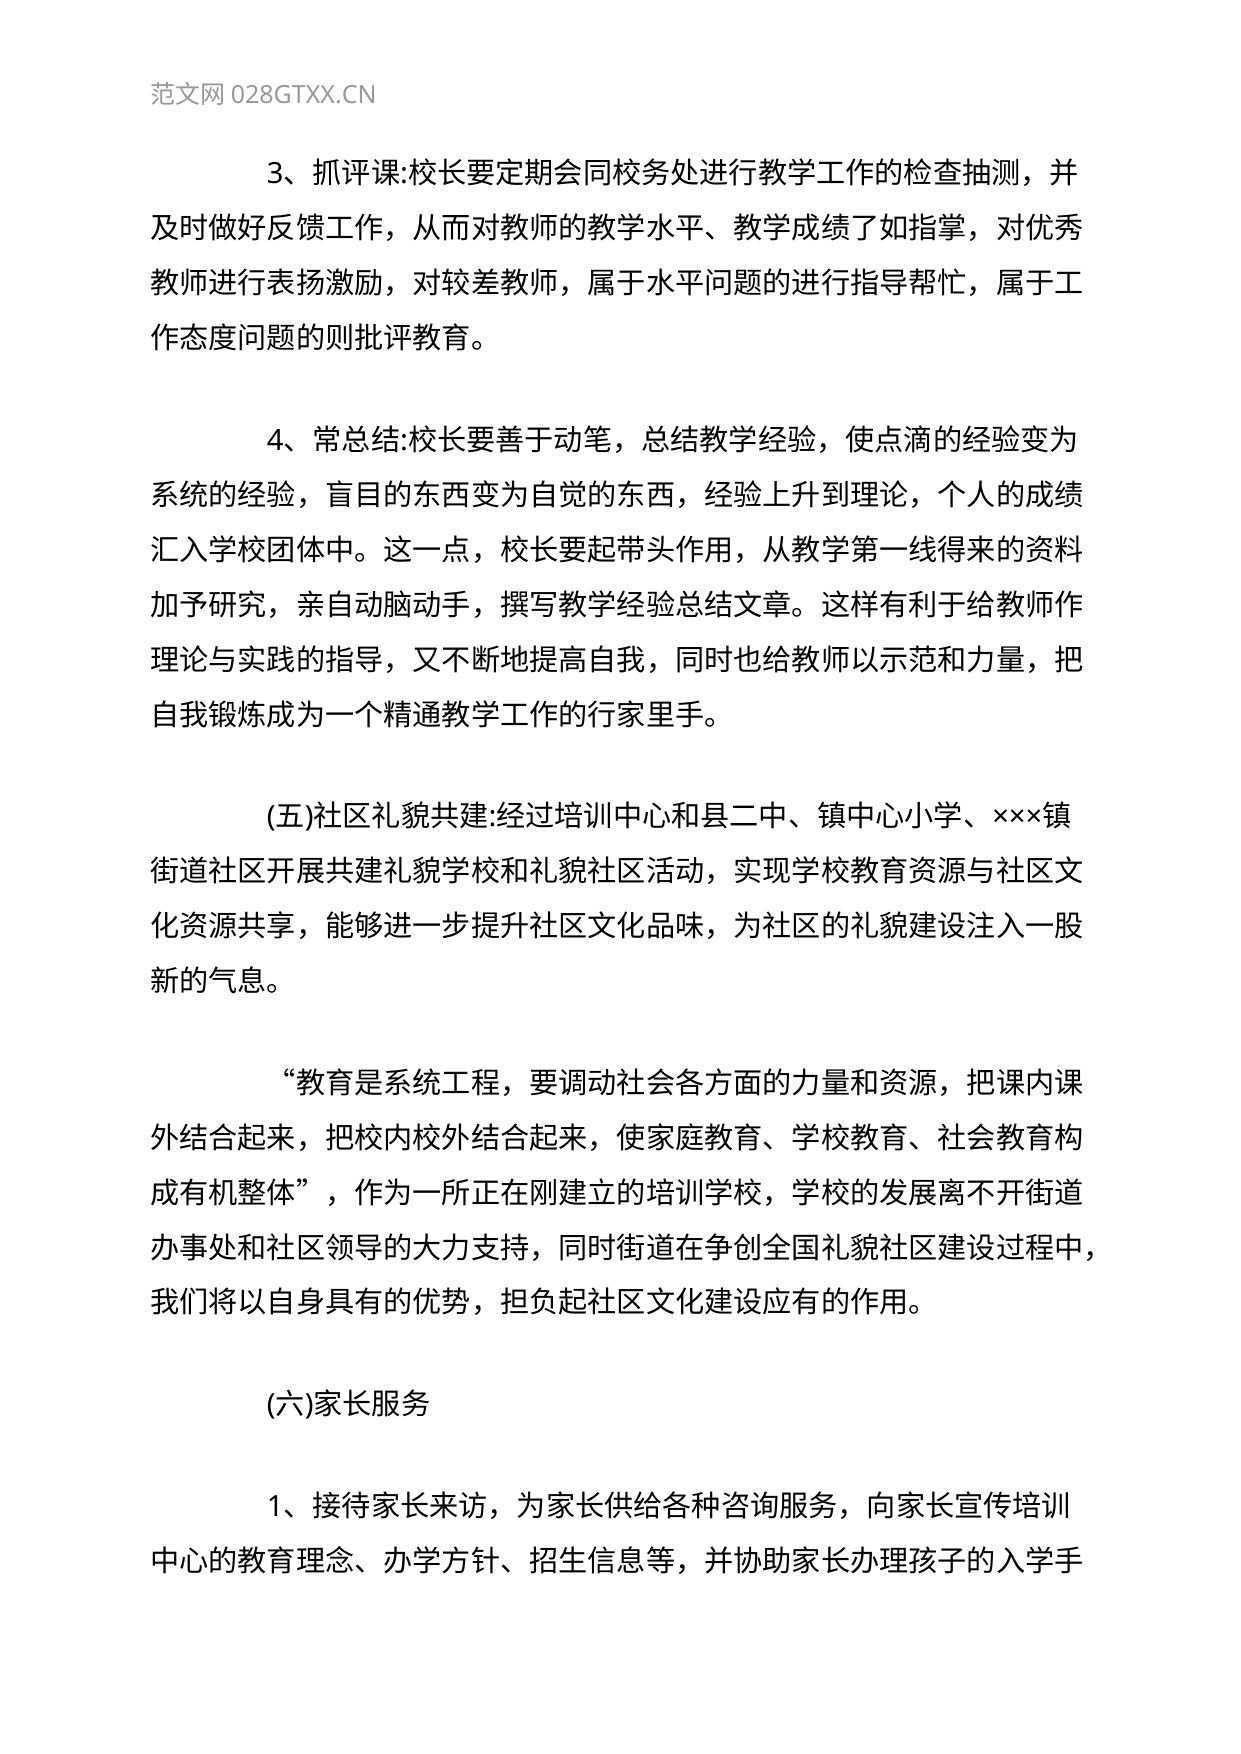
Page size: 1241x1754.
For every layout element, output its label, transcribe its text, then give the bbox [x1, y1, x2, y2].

text (六)家长服务 [150, 1381, 1090, 1423]
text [150, 1483, 1090, 1580]
text “教育是系统工程，要调动社会各方面的力量和资源，把课内课外结合起来，把校内校外结合起来，使家庭教育、学校教育、社会教育构成有机整体”，作为一所正在刚建立的培训学校，学校的发展离不开街道办事处和社区领导的大力支持，同时街道在争创全国礼貌社区建设过程中，我们将以自身具有的优势，担负起社区文化建设应有的作用。 [150, 1059, 1090, 1321]
text 3、抓评课:校长要定期会同校务处进行教学工作的检查抽测，并及时做好反馈工作，从而对教师的教学水平、教学成绩了如指掌，对优秀教师进行表扬激励，对较差教师，属于水平问题的进行指导帮忙，属于工作态度问题的则批评教育。 [150, 150, 1090, 357]
text 4、常总结:校长要善于动笔，总结教学经验，使点滴的经验变为系统的经验，盲目的东西变为自觉的东西，经验上升到理论，个人的成绩汇入学校团体中。这一点，校长要起带头作用，从教学第一线得来的资料加予研究，亲自动脑动手，撰写教学经验总结文章。这样有利于给教师作理论与实践的指导，又不断地提高自我，同时也给教师以示范和力量，把自我锻炼成为一个精通教学工作的行家里手。 [150, 417, 1090, 733]
text (五)社区礼貌共建:经过培训中心和县二中、镇中心小学、×××镇街道社区开展共建礼貌学校和礼貌社区活动，实现学校教育资源与社区文化资源共享，能够进一步提升社区文化品味，为社区的礼貌建设注入一股新的气息。 [150, 793, 1090, 1000]
